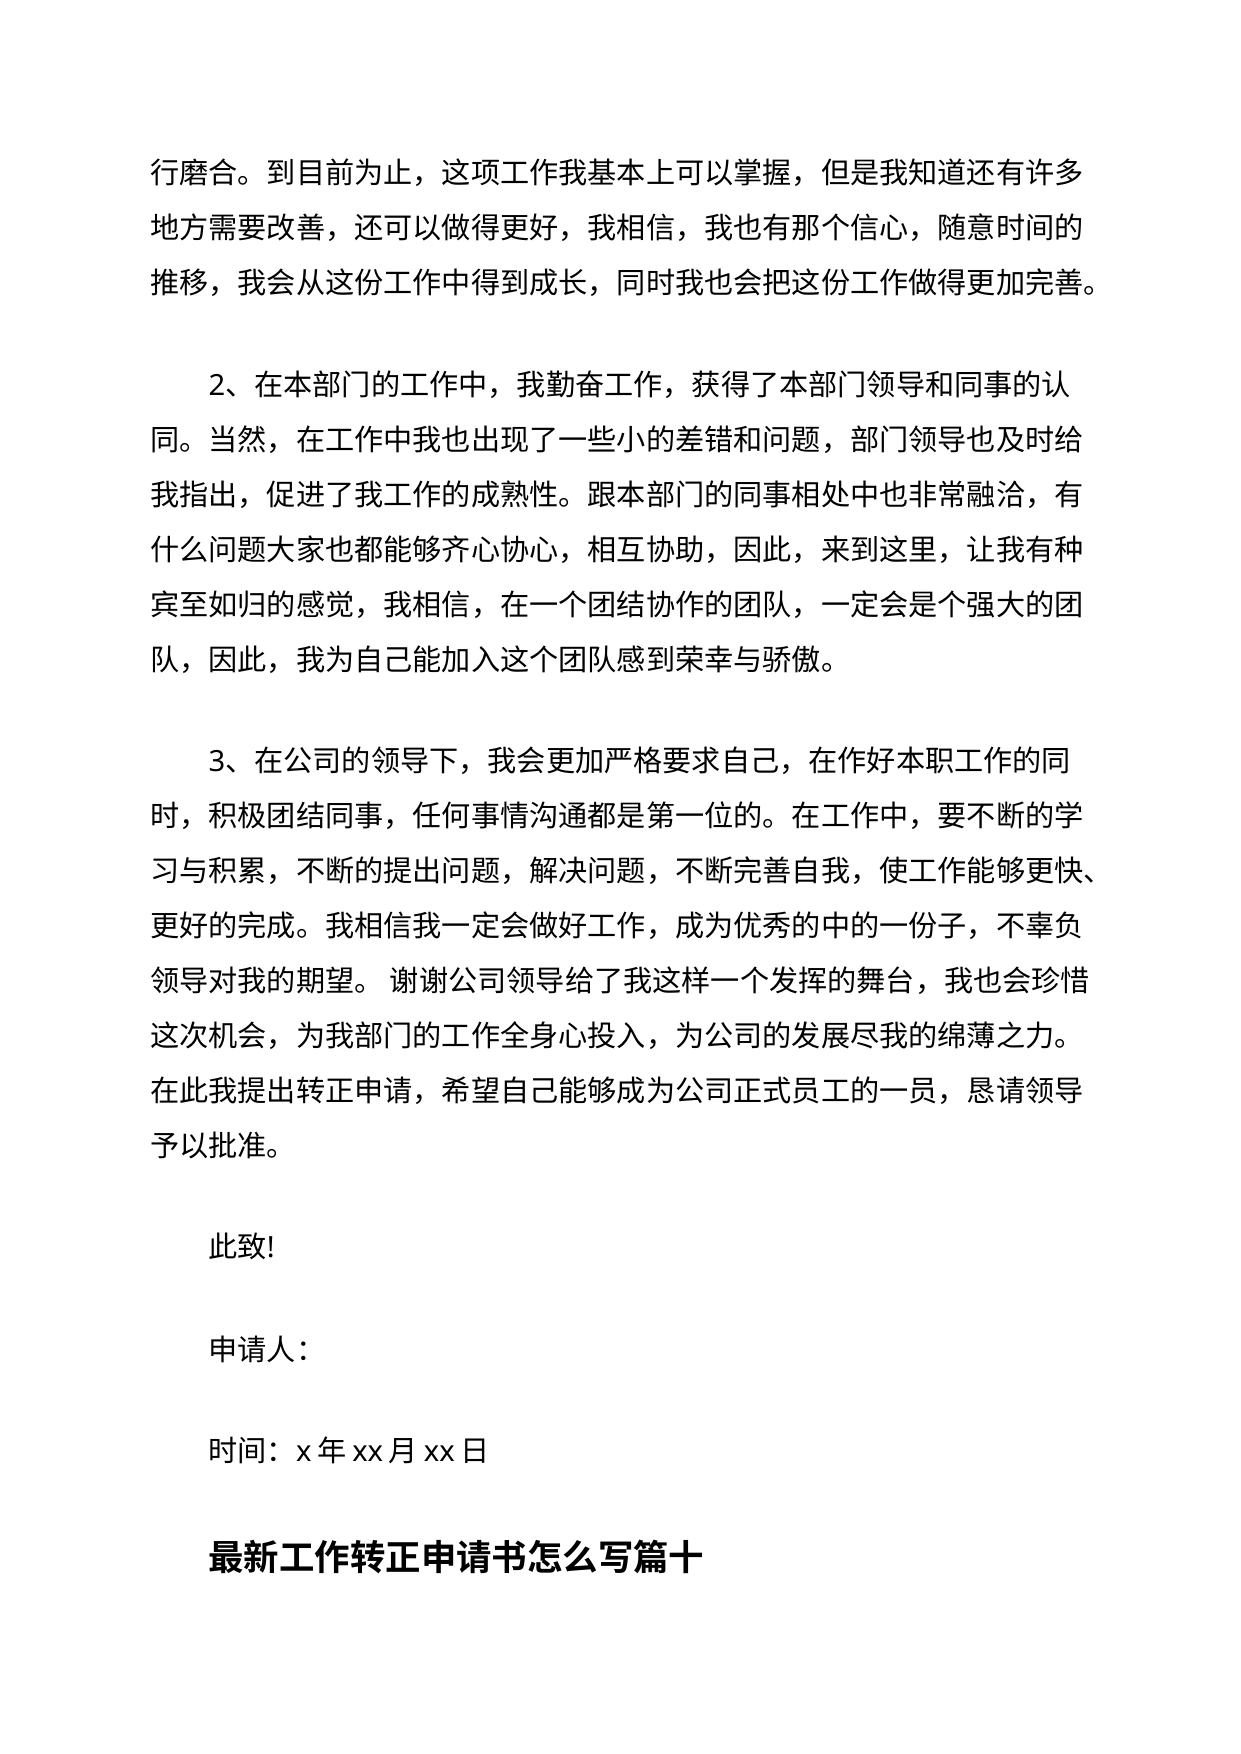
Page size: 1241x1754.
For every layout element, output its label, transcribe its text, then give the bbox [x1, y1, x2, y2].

text 申请人： [150, 1326, 1090, 1368]
text 2、在本部门的工作中，我勤奋工作，获得了本部门领导和同事的认同。当然，在工作中我也出现了一些小的差错和问题，部门领导也及时给我指出，促进了我工作的成熟性。跟本部门的同事相处中也非常融洽，有什么问题大家也都能够齐心协心，相互协助，因此，来到这里，让我有种宾至如归的感觉，我相信，在一个团结协作的团队，一定会是个强大的团队，因此，我为自己能加入这个团队感到荣幸与骄傲。 [150, 362, 1090, 678]
text 3、在公司的领导下，我会更加严格要求自己，在作好本职工作的同时，积极团结同事，任何事情沟通都是第一位的。在工作中，要不断的学习与积累，不断的提出问题，解决问题，不断完善自我，使工作能够更快、更好的完成。我相信我一定会做好工作，成为优秀的中的一份子，不辜负领导对我的期望。 谢谢公司领导给了我这样一个发挥的舞台，我也会珍惜这次机会，为我部门的工作全身心投入，为公司的发展尽我的绵薄之力。在此我提出转正申请，希望自己能够成为公司正式员工的一员，恳请领导予以批准。 [150, 738, 1090, 1164]
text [150, 150, 1090, 302]
text 最新工作转正申请书怎么写篇十 [150, 1530, 1090, 1581]
text 此致! [150, 1224, 1090, 1266]
text 时间：x年xx月xx日 [150, 1428, 1090, 1470]
